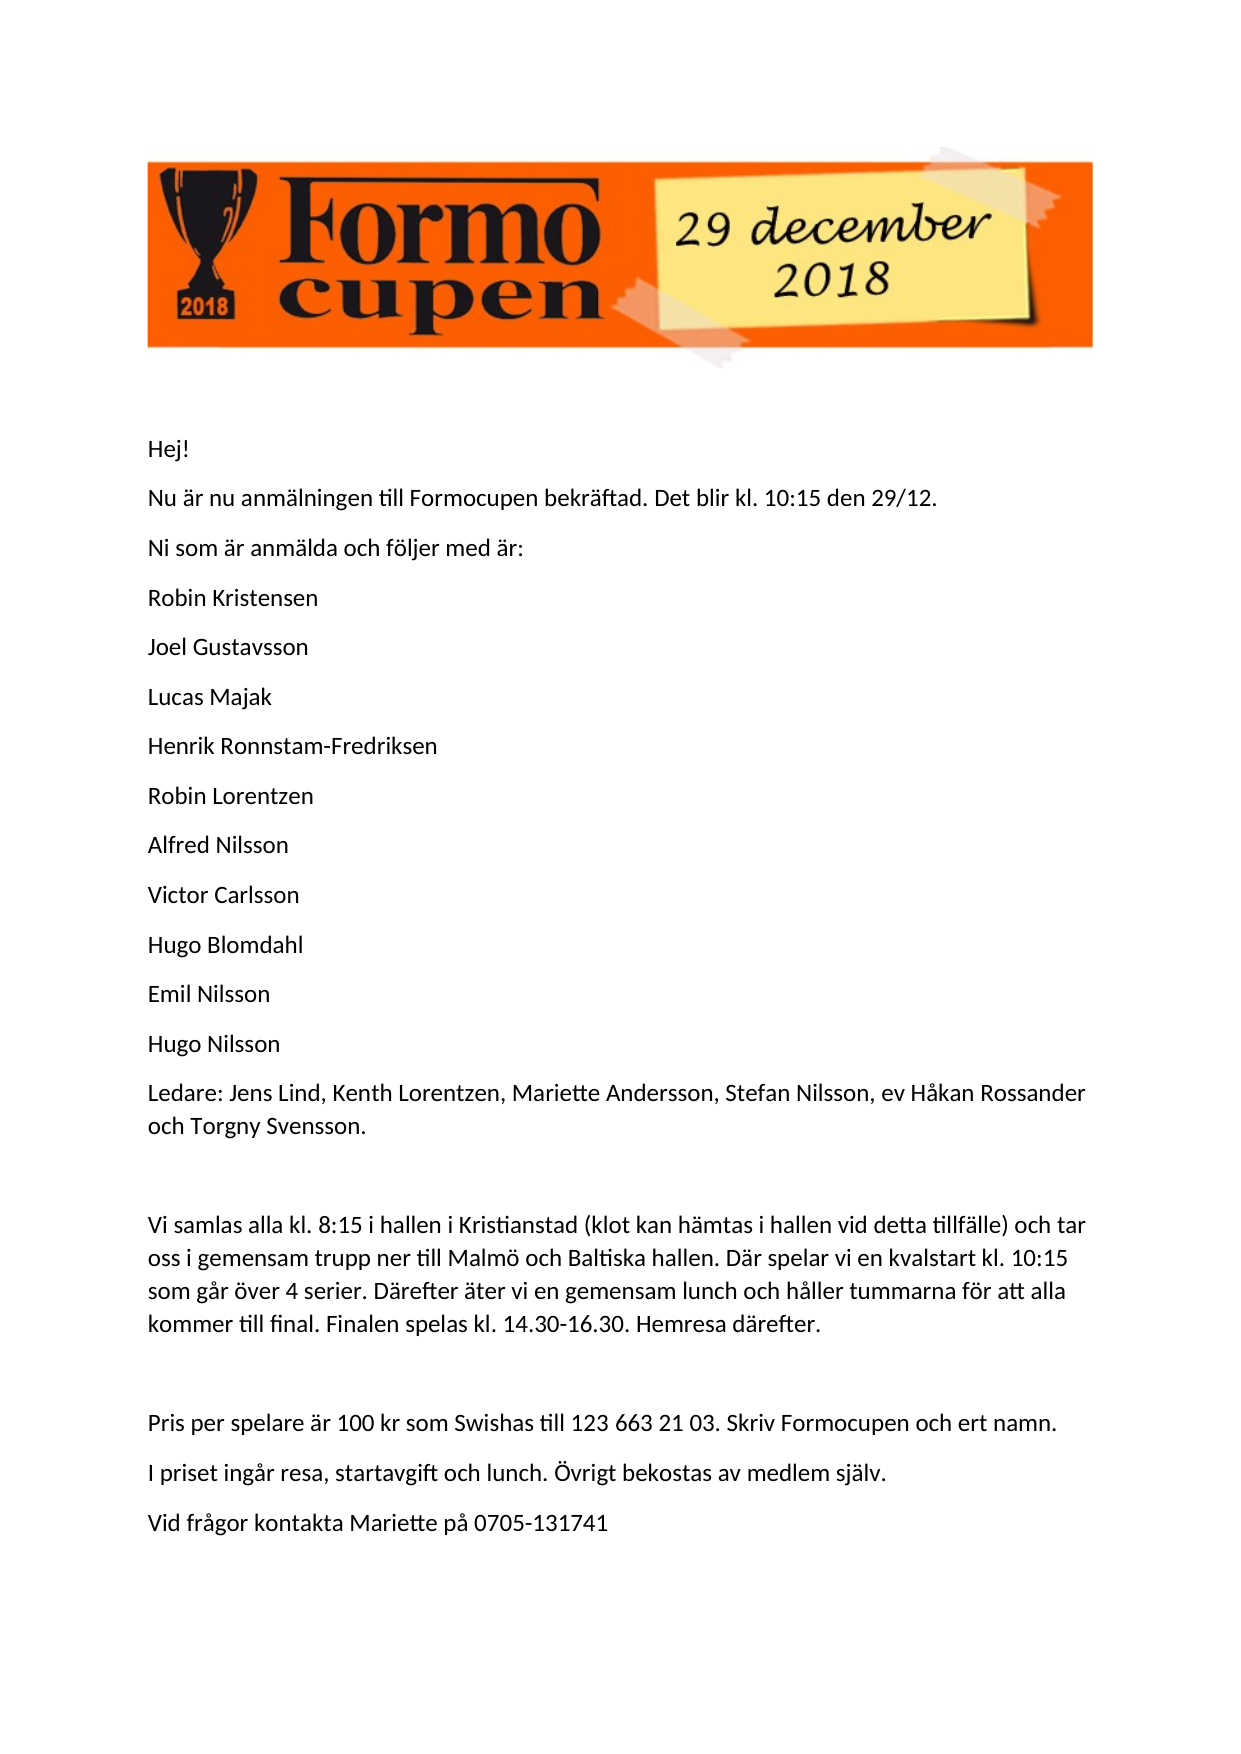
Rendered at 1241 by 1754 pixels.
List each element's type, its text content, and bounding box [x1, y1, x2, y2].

picture [147, 147, 1093, 368]
text Nu är nu anmälningen till Formocupen bekräftad. Det blir kl. 10:15 den 29/12. [148, 482, 1093, 513]
text Lucas Majak [148, 681, 1093, 711]
text Hugo Blomdahl [148, 929, 1093, 959]
text Hugo Nilsson [148, 1028, 1093, 1058]
text Robin Kristensen [148, 582, 1093, 612]
text Ledare: Jens Lind, Kenth Lorentzen, Mariette Andersson, Stefan Nilsson, ev Håkan Rossander och Torgny Svensson. [148, 1077, 1093, 1141]
text Emil Nilsson [148, 978, 1093, 1009]
text Robin Lorentzen [148, 780, 1093, 811]
text Vi samlas alla kl. 8:15 i hallen i Kristianstad (klot kan hämtas i hallen vid detta tillfälle) och tar oss i gemensam trupp ner till Malmö och Baltiska hallen. Där spelar vi en kvalstart kl. 10:15 som går över 4 serier. Därefter äter vi en gemensam lunch och håller tummarna för att alla kommer till final. Finalen spelas kl. 14.30-16.30. Hemresa därefter. [148, 1209, 1093, 1339]
text Hej! [148, 433, 1093, 463]
text I priset ingår resa, startavgift och lunch. Övrigt bekostas av medlem själv. [148, 1457, 1093, 1488]
text Pris per spelare är 100 kr som Swishas till 123 663 21 03. Skriv Formocupen och ert namn. [148, 1407, 1093, 1438]
text Alfred Nilsson [148, 829, 1093, 860]
text Joel Gustavsson [148, 631, 1093, 662]
text Victor Carlsson [148, 879, 1093, 910]
text Vid frågor kontakta Mariette på 0705-131741 [148, 1507, 1093, 1537]
text Henrik Ronnstam-Fredriksen [148, 730, 1093, 761]
text Ni som är anmälda och följer med är: [148, 532, 1093, 563]
